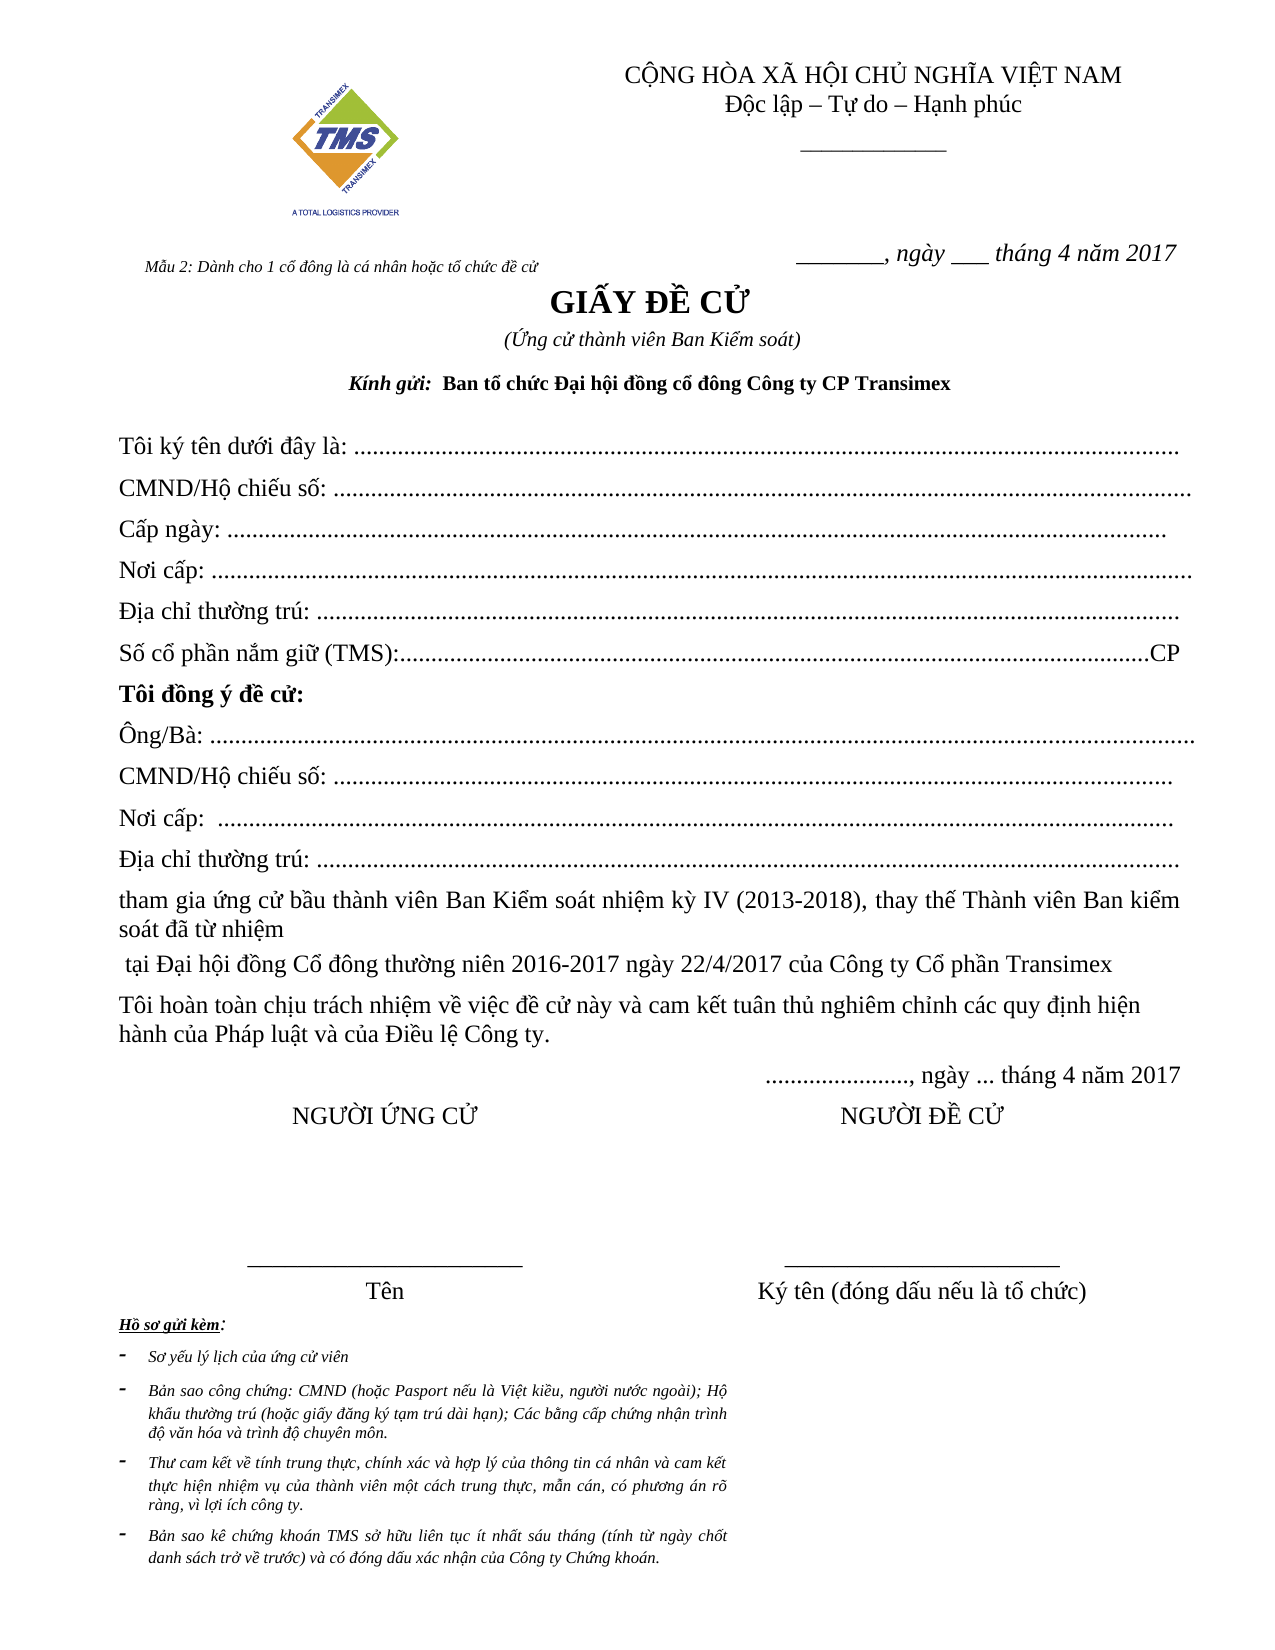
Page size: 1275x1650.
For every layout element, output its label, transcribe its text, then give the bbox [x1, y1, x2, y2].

text Địa chỉ thường trú: [118, 596, 1181, 625]
text Nơi cấp: [118, 803, 1181, 831]
text Kính gửi: Ban tổ chức Đại hội đồng cổ đông Công ty CP Transimex [118, 371, 1181, 395]
text Số cổ phần nắm giữ (TMS): CP [118, 638, 1181, 666]
table_header CỘNG HÒA XÃ HỘI CHỦ NGHĨA VIỆT NAM Độc lập – Tự do – Hạnh phúc ______________ [559, 60, 1187, 232]
text CMND/Hộ chiếu số: [118, 761, 1181, 790]
text Nơi cấp: [118, 555, 1181, 584]
table_header Hồ sơ gửi kèm: Sơ yếu lý lịch của ứng cử viên Bản sao công chứng: CMND (hoặc Pasport nếu là Việt kiều, người nước ngoài); Hộ khẩu thường trú (hoặc giấy đăng ký tạm trú dài hạn); Các bằng cấp chứng nhận trình độ văn hóa và trình độ chuyên môn. Thư cam kết về tính trung thực, chính xác và hợp lý của thông tin cá nhân và cam kết thực hiện nhiệm vụ của thành viên một cách trung thực, mẫn cán, có phương án rõ ràng, vì lợi ích công ty. Bản sao kê chứng khoán TMS sở hữu liên tục ít nhất sáu tháng (tính từ ngày chốt danh sách trở về trước) và có đóng dấu xác nhận của Công ty Chứng khoán. [107, 1311, 739, 1567]
text GIẤY ĐỀ CỬ [118, 282, 1181, 321]
picture [268, 66, 425, 232]
text Tôi hoàn toàn chịu trách nhiệm về việc đề cử này và cam kết tuân thủ nghiêm chỉnh các quy định hiện hành của Pháp luật và của Điều lệ Công ty. [118, 990, 1181, 1048]
text Địa chỉ thường trú: [118, 844, 1181, 873]
table_header NGƯỜI ỨNG CỬ ______________________ Tên [107, 1095, 662, 1311]
table_cell _______, ngày ___ tháng 4 năm 2017 [559, 232, 1187, 276]
text ......................., ngày ... tháng 4 năm 2017 [118, 1060, 1181, 1089]
text Tôi ký tên dưới đây là: [118, 431, 1181, 460]
text tham gia ứng cử bầu thành viên Ban Kiểm soát nhiệm kỳ IV (2013-2018), thay thế Thành viên Ban kiểm soát đã từ nhiệm [118, 885, 1181, 943]
text CMND/Hộ chiếu số: [118, 473, 1181, 501]
text Cấp ngày: [118, 514, 1181, 543]
table_cell Mẫu 2: Dành cho 1 cổ đông là cá nhân hoặc tổ chức đề cử [133, 232, 559, 276]
text Tôi đồng ý đề cử: [118, 679, 1181, 708]
text (Ứng cử thành viên Ban Kiểm soát) [118, 327, 1181, 351]
table_header [133, 60, 559, 232]
table_header NGƯỜI ĐỀ CỬ ______________________ Ký tên (đóng dấu nếu là tổ chức) [662, 1095, 1182, 1311]
text tại Đại hội đồng Cổ đông thường niên 2016-2017 ngày 22/4/2017 của Công ty Cổ phần Transimex [118, 949, 1181, 978]
text Ông/Bà: [118, 720, 1181, 749]
